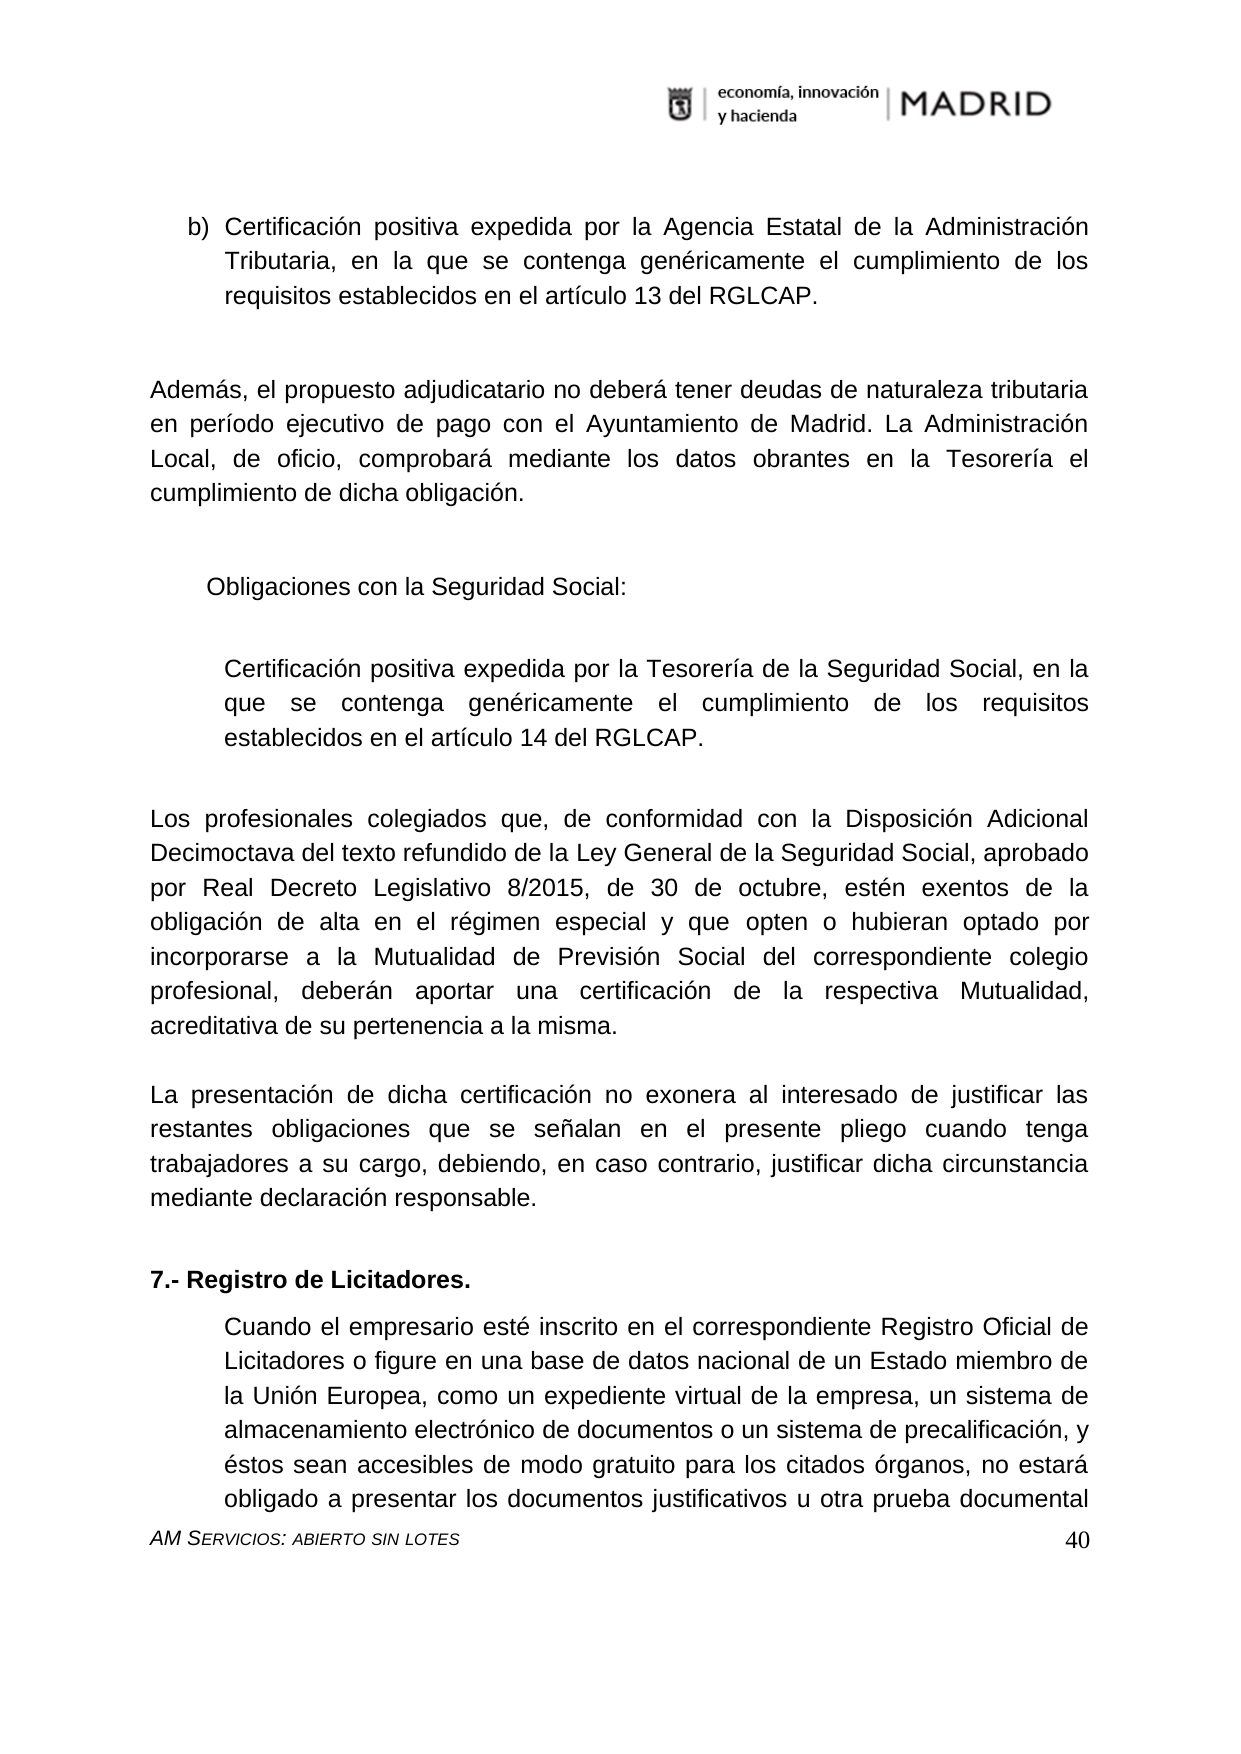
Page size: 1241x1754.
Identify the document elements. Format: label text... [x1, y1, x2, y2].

text Los profesionales colegiados que, de conformidad con la Disposición Adicional Decimoctava del texto refundido de la Ley General de la Seguridad Social, aprobado por Real Decreto Legislativo 8/2015, de 30 de octubre, estén exentos de la obligación de alta en el régimen especial y que opten o hubieran optado por incorporarse a la Mutualidad de Previsión Social del correspondiente colegio profesional, deberán aportar una certificación de la respectiva Mutualidad, acreditativa de su pertenencia a la misma. [150, 902, 1090, 1039]
text Certificación positiva expedida por la Tesorería de la Seguridad Social, en la que se contenga genéricamente el cumplimiento de los requisitos establecidos en el artículo 14 del RGLCAP. [224, 653, 1090, 751]
text 7.- Registro de Licitadores. [150, 1265, 1090, 1293]
text Los profesionales colegiados que, de conformidad con la Disposición Adicional Decimoctava del texto refundido de la Ley General de la Seguridad Social, aprobado por Real Decreto Legislativo 8/2015, de 30 de octubre, estén exentos de la obligación de alta en el régimen especial y que opten o hubieran optado por incorporarse a la Mutualidad de Previsión Social del correspondiente colegio profesional, deberán aportar una certificación de la respectiva Mutualidad, acreditativa de su pertenencia a la misma. [150, 804, 1090, 873]
list Certificación positiva expedida por la Agencia Estatal de la Administración Tributaria, en la que se contenga genéricamente el cumplimiento de los requisitos establecidos en el artículo 13 del RGLCAP. [187, 212, 1090, 309]
picture [647, 75, 1068, 142]
text Además, el propuesto adjudicatario no deberá tener deudas de naturaleza tributaria en período ejecutivo de pago con el Ayuntamiento de Madrid. La Administración Local, de oficio, comprobará mediante los datos obrantes en la Tesorería el cumplimiento de dicha obligación. [150, 375, 1090, 507]
text La presentación de dicha certificación no exonera al interesado de justificar las restantes obligaciones que se señalan en el presente pliego cuando tenga trabajadores a su cargo, debiendo, en caso contrario, justificar dicha circunstancia mediante declaración responsable. [150, 1080, 1090, 1212]
text Obligaciones con la Seguridad Social: [206, 572, 1090, 601]
